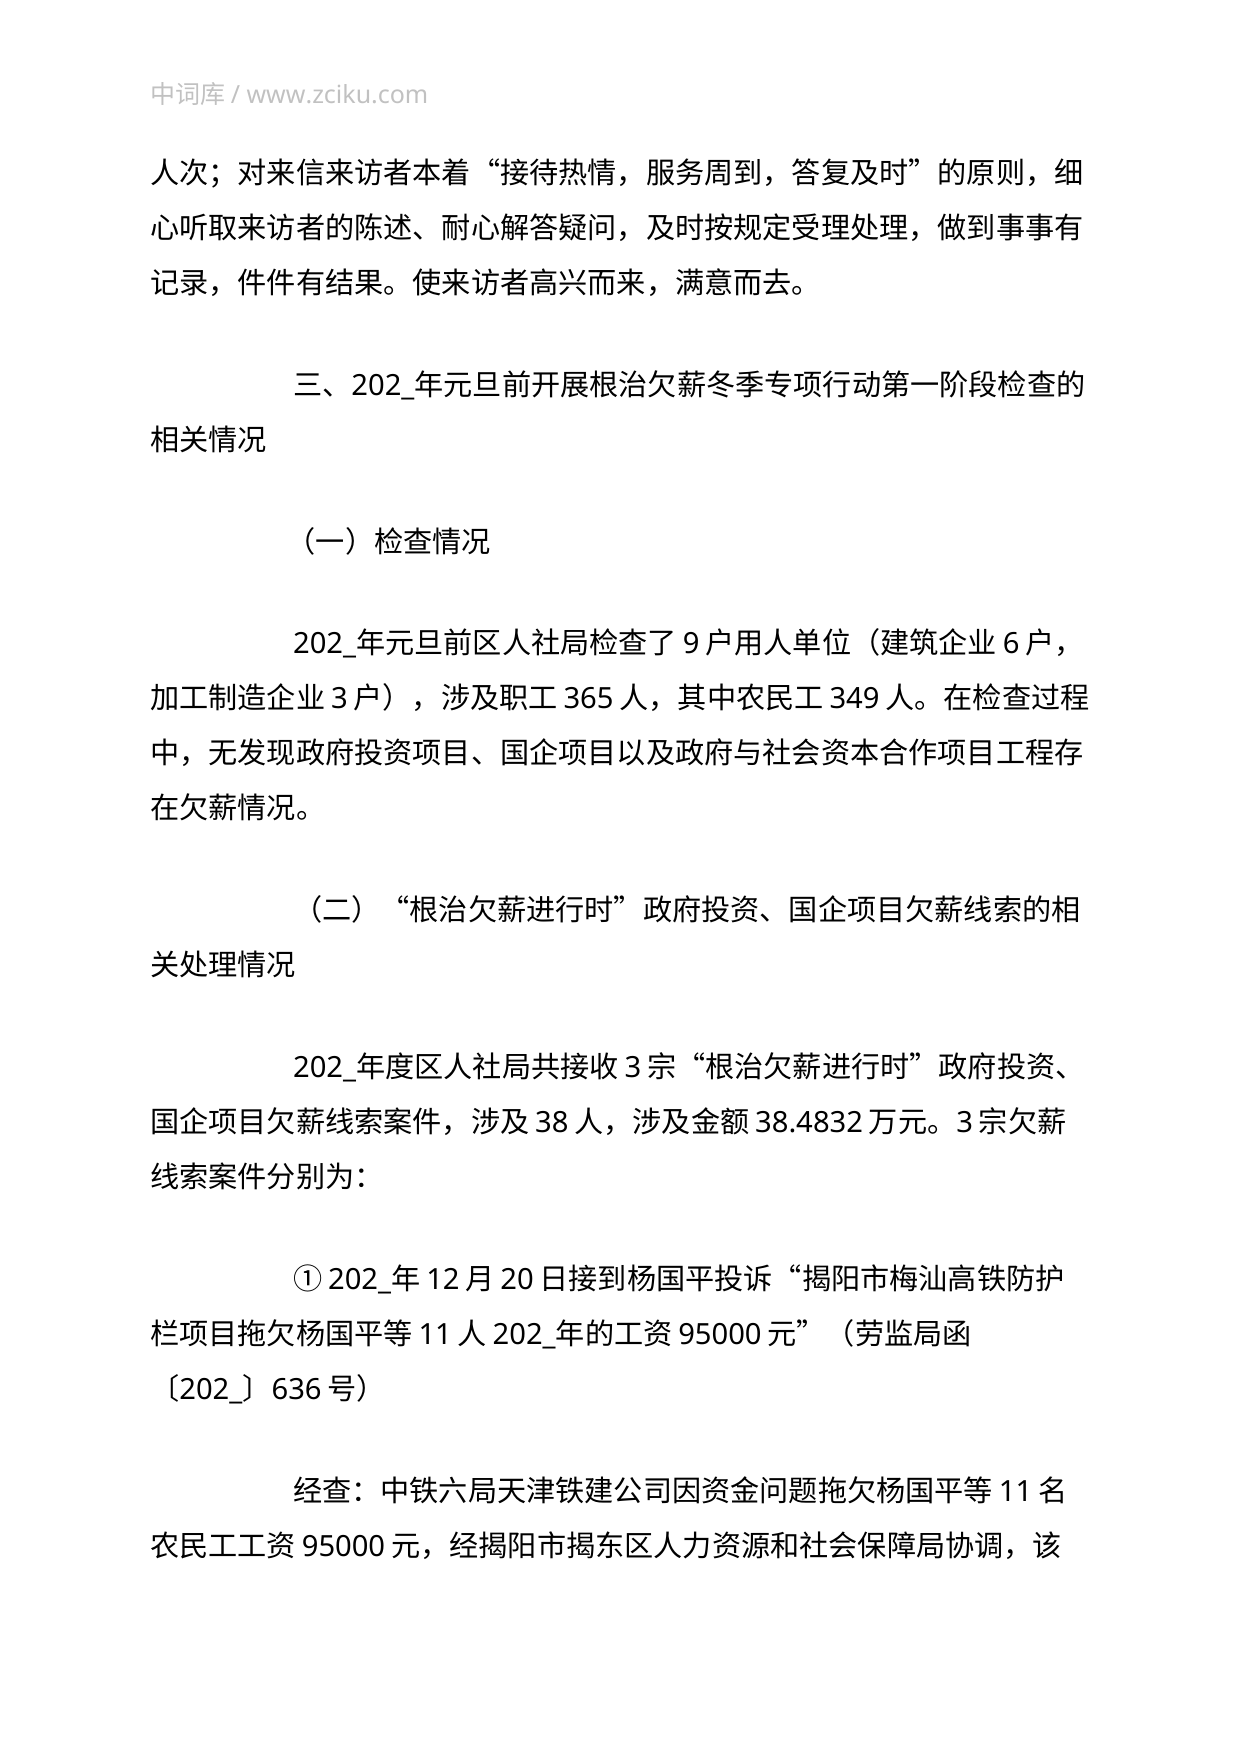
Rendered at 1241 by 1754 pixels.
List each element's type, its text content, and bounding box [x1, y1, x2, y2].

text （一）检查情况 [150, 518, 1090, 561]
text 202_年元旦前区人社局检查了9户用人单位（建筑企业6户，加工制造企业3户），涉及职工365人，其中农民工349人。在检查过程中，无发现政府投资项目、国企项目以及政府与社会资本合作项目工程存在欠薪情况。 [150, 620, 1090, 827]
text ①202_年12月20日接到杨国平投诉“揭阳市梅汕高铁防护栏项目拖欠杨国平等11人202_年的工资95000元”（劳监局函〔202_〕636号） [150, 1255, 1090, 1408]
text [150, 1467, 1090, 1564]
text （二）“根治欠薪进行时”政府投资、国企项目欠薪线索的相关处理情况 [150, 887, 1090, 984]
text 三、202_年元旦前开展根治欠薪冬季专项行动第一阶段检查的相关情况 [150, 362, 1090, 459]
text 202_年度区人社局共接收3宗“根治欠薪进行时”政府投资、国企项目欠薪线索案件，涉及38人，涉及金额38.4832万元。3宗欠薪线索案件分别为： [150, 1043, 1090, 1196]
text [150, 150, 1090, 302]
